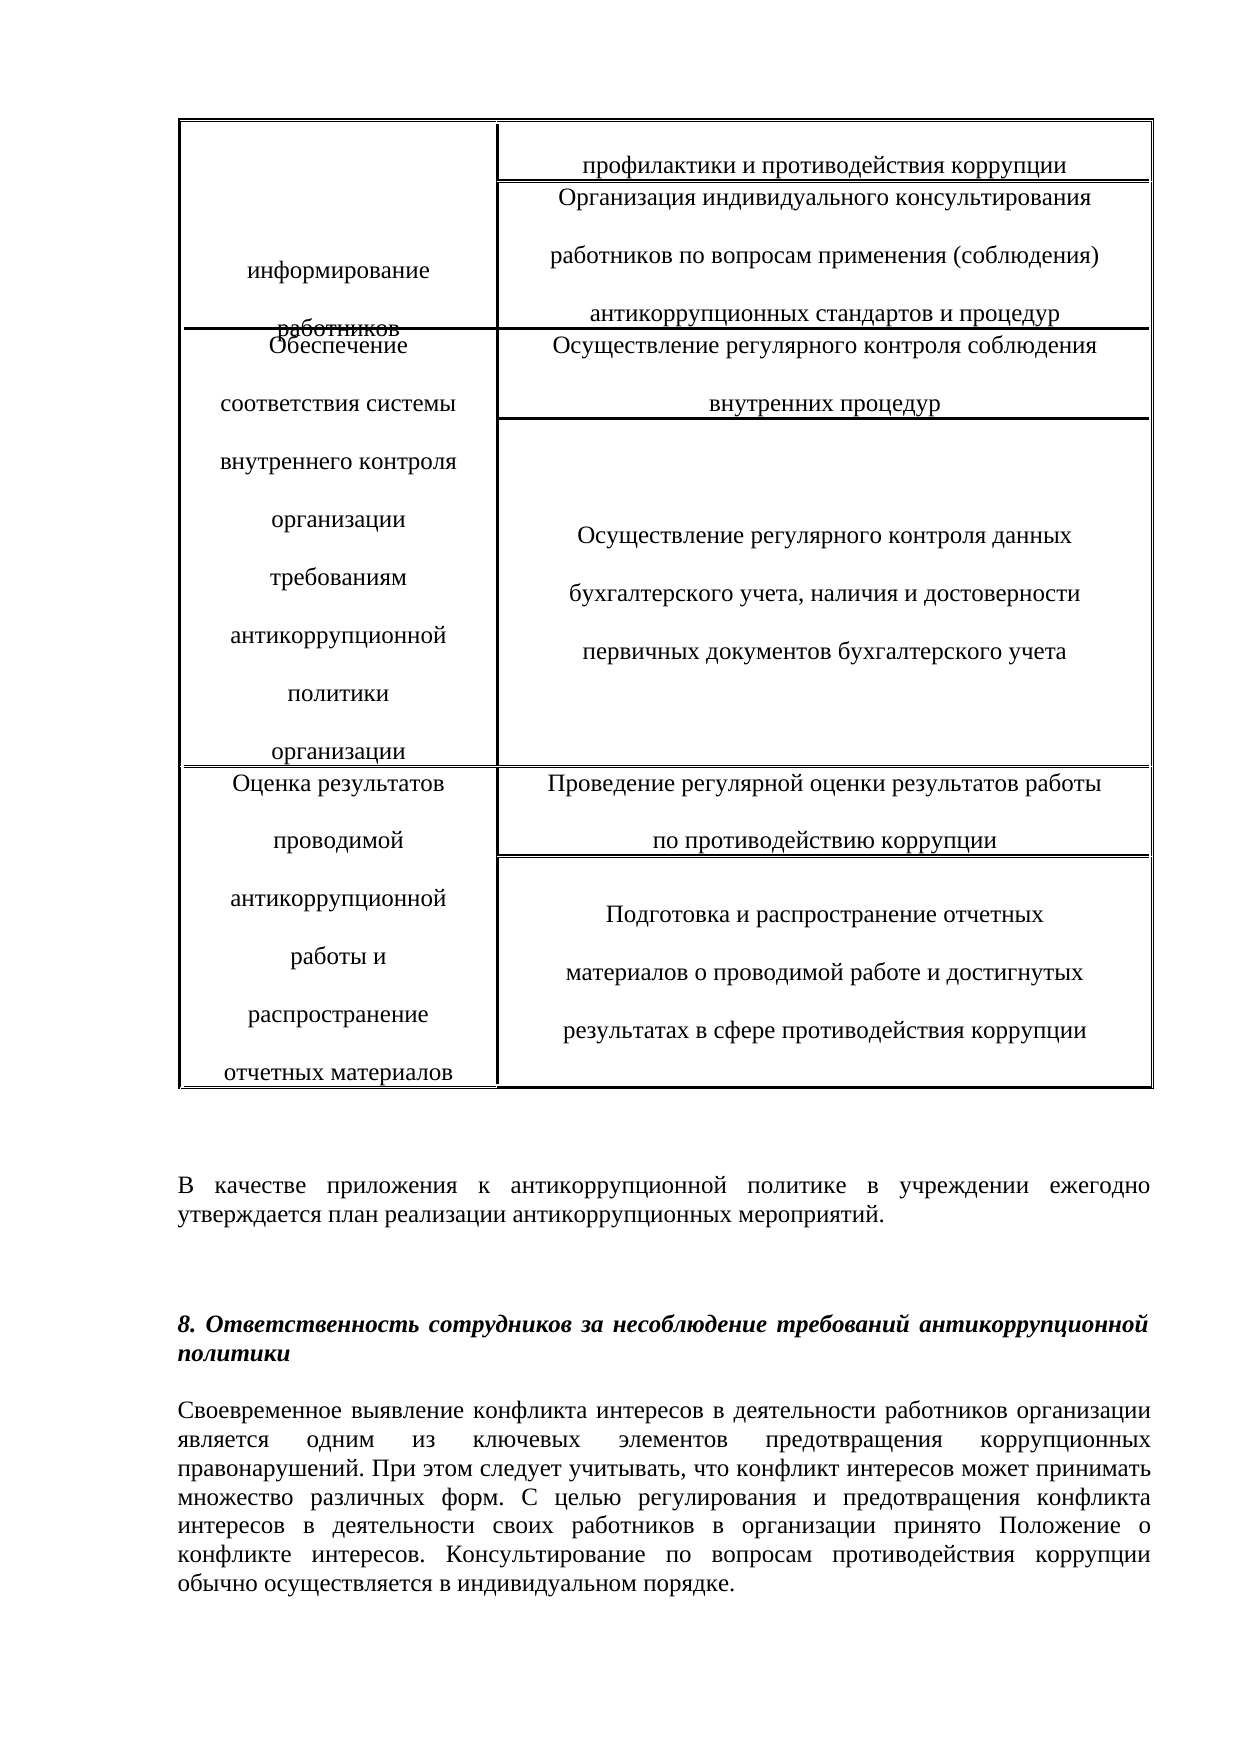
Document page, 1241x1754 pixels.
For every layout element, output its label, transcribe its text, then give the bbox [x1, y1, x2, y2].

table_cell Проведение регулярной оценки результатов работы по противодействию коррупции [499, 765, 1151, 854]
table_cell Осуществление регулярного контроля соблюдения внутренних процедур [499, 327, 1151, 417]
table_cell Организация индивидуального консультирования работников по вопросам применения (соблюдения) антикоррупционных стандартов и процедур [499, 179, 1151, 327]
table_cell Осуществление регулярного контроля данных бухгалтерского учета, наличия и достоверности первичных документов бухгалтерского учета [499, 417, 1151, 764]
text Своевременное выявление конфликта интересов в деятельности работников организации является одним из ключевых элементов предотвращения коррупционных правонарушений. При этом следует учитывать, что конфликт интересов может принимать множество различных форм. С целью регулирования и предотвращения конфликта интересов в деятельности своих работников в организации принято Положение о конфликте интересов. Консультирование по вопросам противодействия коррупции обычно осуществляется в индивидуальном порядке. [177, 1396, 1152, 1597]
text В качестве приложения к антикоррупционной политике в учреждении ежегодно утверждается план реализации антикоррупционных мероприятий. [177, 1170, 1152, 1228]
table_cell Подготовка и распространение отчетных материалов о проводимой работе и достигнутых результатах в сфере противодействия коррупции [497, 854, 1151, 1086]
table_cell Обеспечение соответствия системы внутреннего контроля организации требованиям антикоррупционной политики организации [181, 327, 496, 764]
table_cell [497, 122, 1151, 179]
text 8. Ответственность сотрудников за несоблюдение требований антикоррупционной политики [177, 1309, 1152, 1366]
table_cell Оценка результатов проводимой антикоррупционной работы и распространение отчетных материалов [181, 765, 497, 1086]
